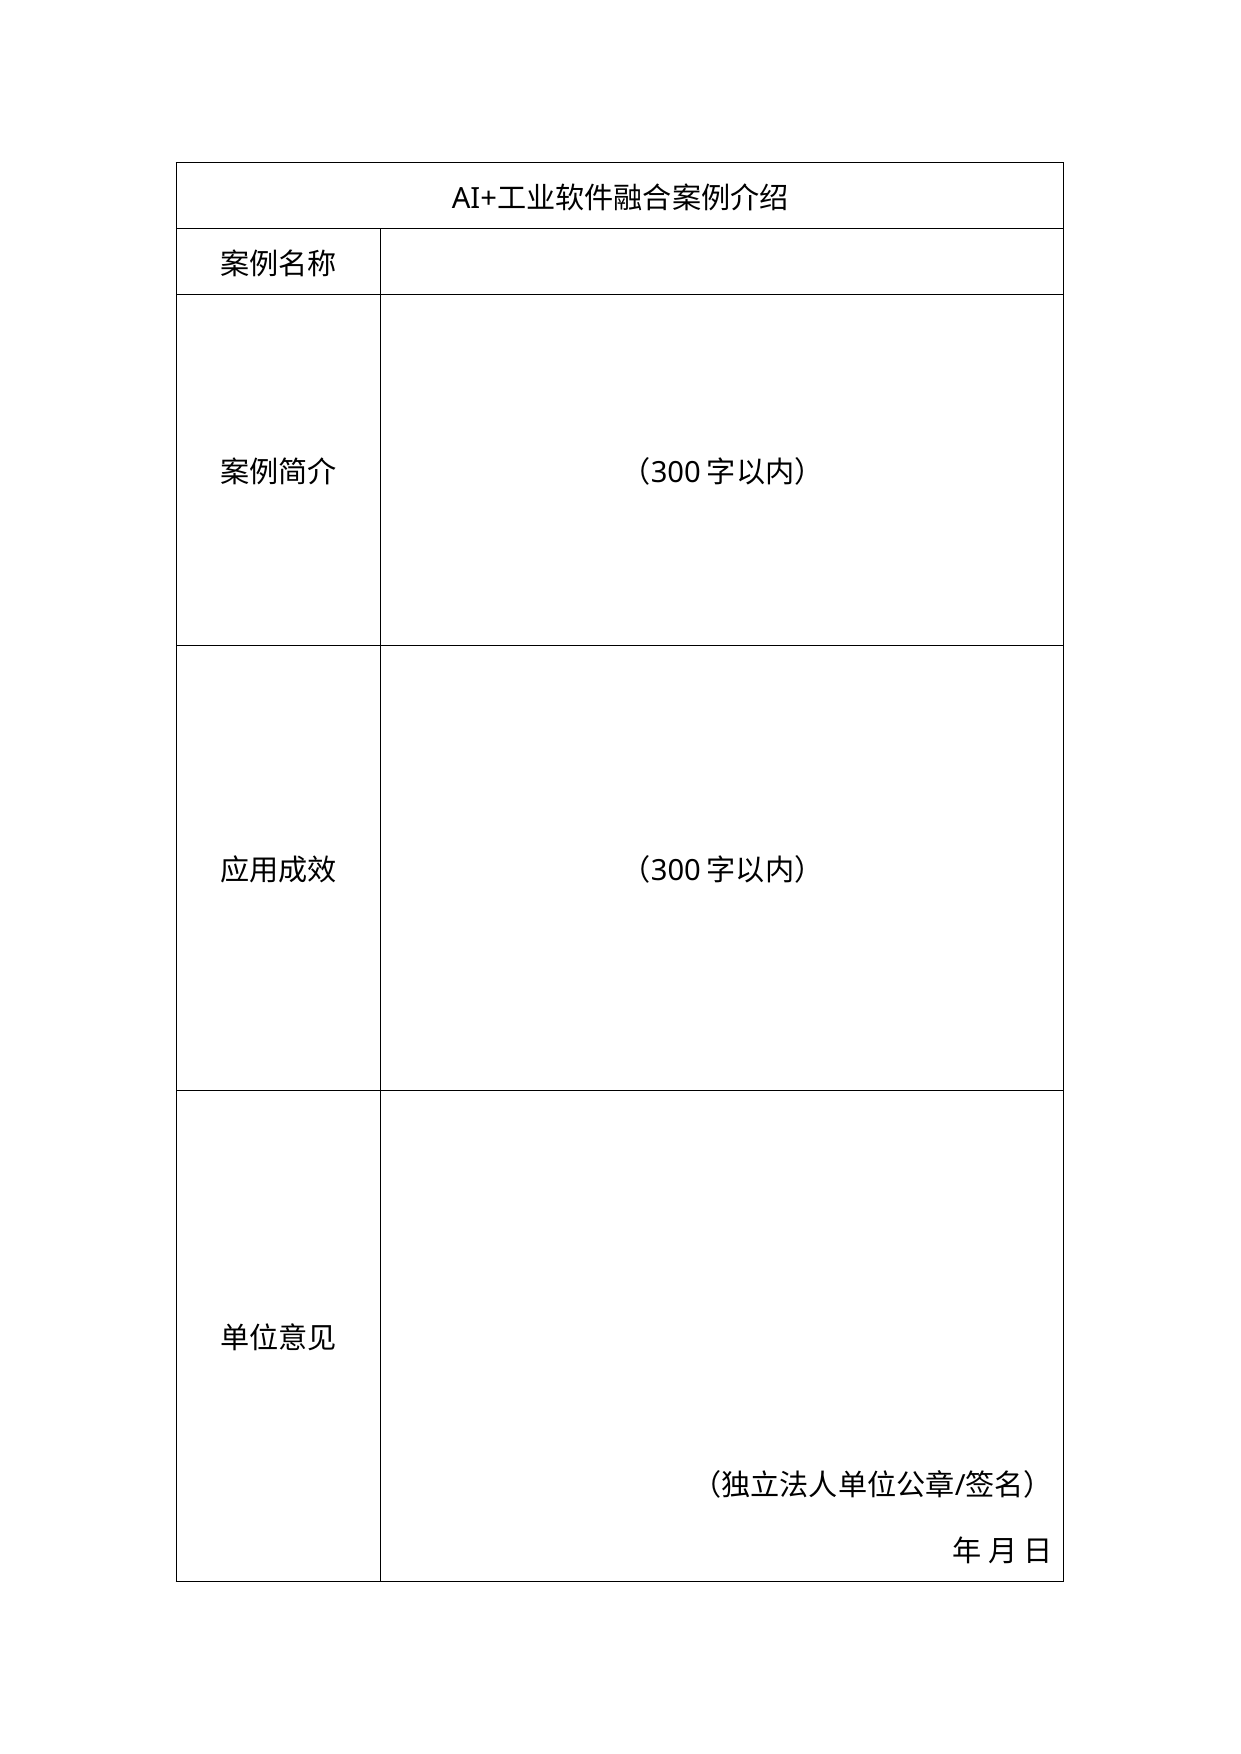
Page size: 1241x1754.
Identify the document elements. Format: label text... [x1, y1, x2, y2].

table_cell （300字以内） [381, 646, 1063, 1090]
table_cell AI+工业软件融合案例介绍 [177, 163, 1063, 228]
table_cell [381, 229, 1063, 294]
table_cell 应用成效 [177, 646, 380, 1090]
table_cell 案例名称 [177, 229, 380, 294]
table_cell （300字以内） [381, 295, 1063, 645]
table_cell （独立法人单位公章/签名） 年 月 日 [381, 1091, 1063, 1581]
table_cell 案例简介 [177, 295, 380, 645]
table_cell 单位意见 [177, 1091, 380, 1581]
